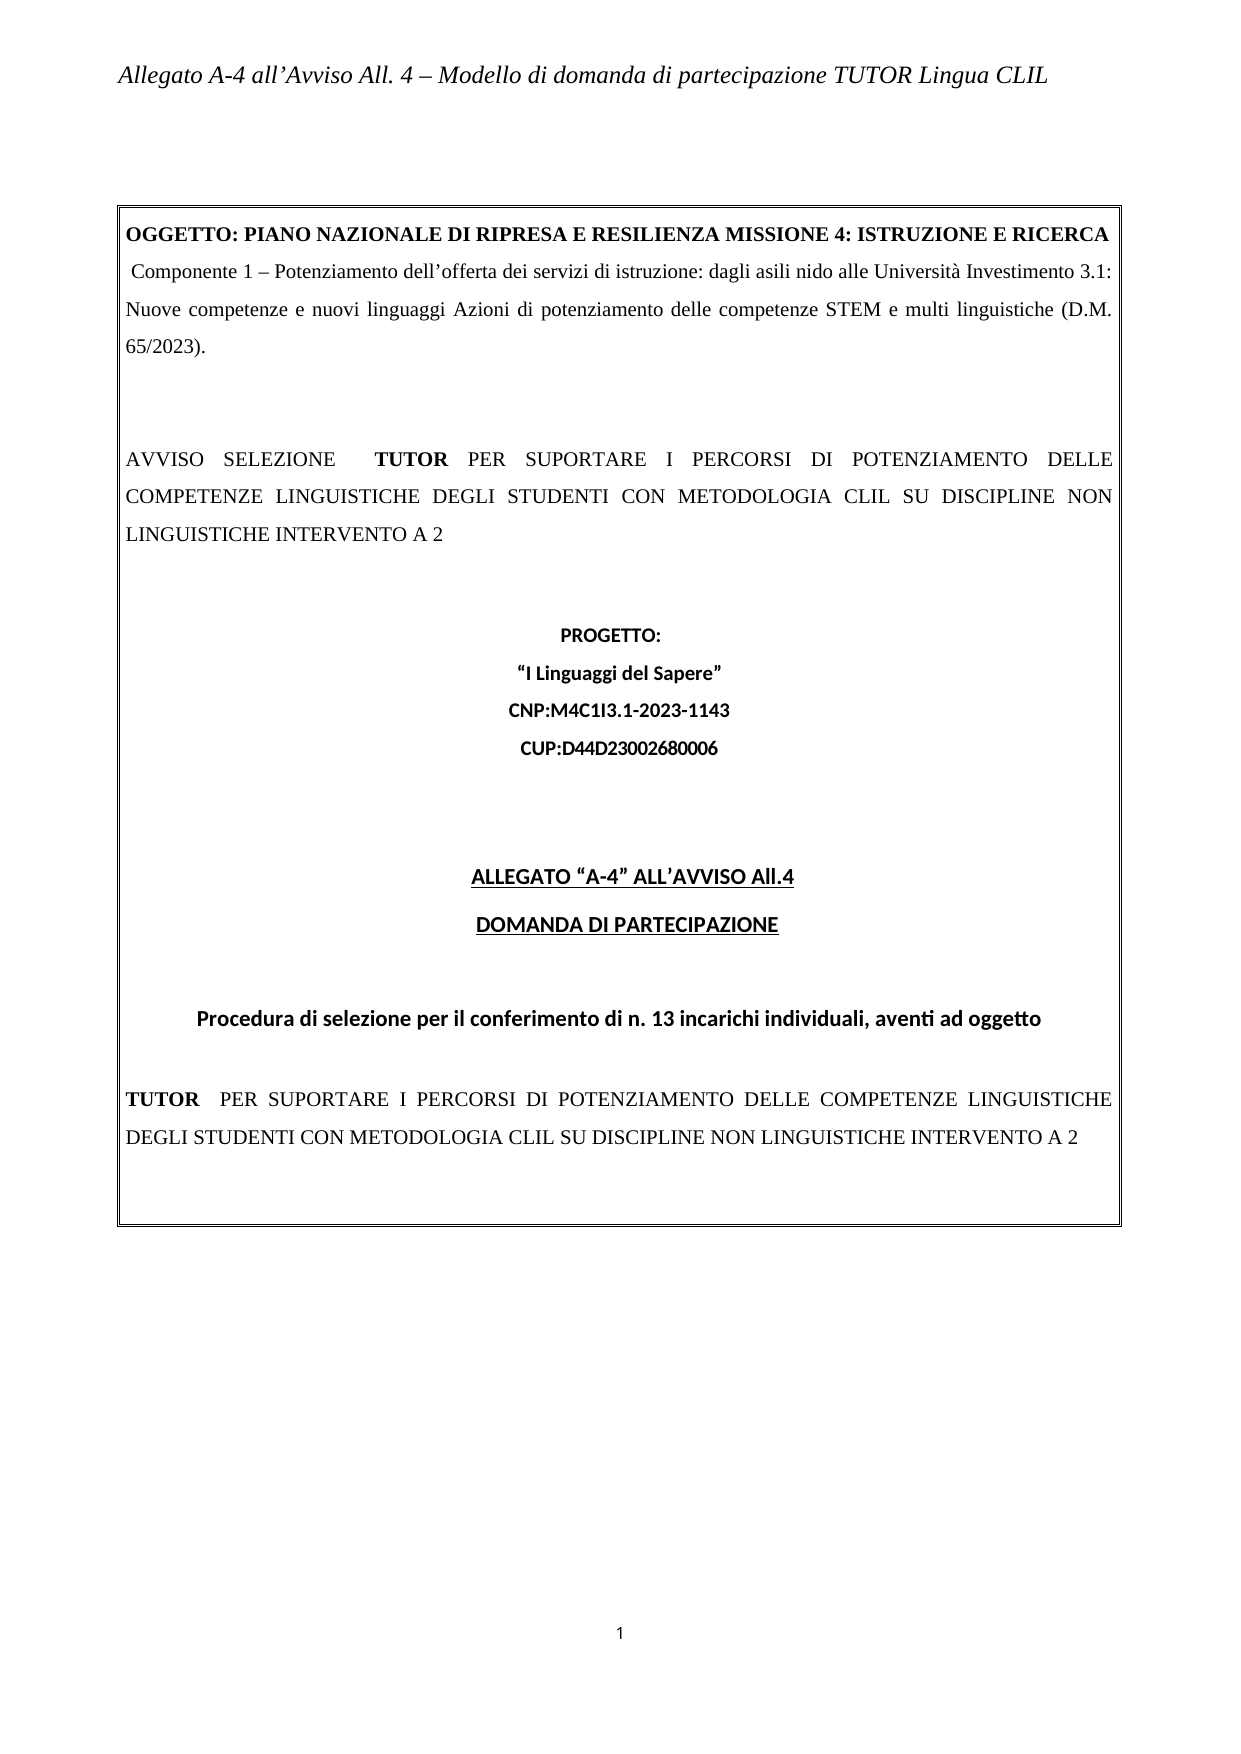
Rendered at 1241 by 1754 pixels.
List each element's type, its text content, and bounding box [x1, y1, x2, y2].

table_header OGGETTO: PIANO NAZIONALE DI RIPRESA E RESILIENZA MISSIONE 4: ISTRUZIONE E RICERCA Componente 1 – Potenziamento dell’offerta dei servizi di istruzione: dagli asili nido alle Università Investimento 3.1: Nuove competenze e nuovi linguaggi Azioni di potenziamento delle competenze STEM e multi linguistiche (D.M. 65/2023). AVVISO SELEZIONE TUTOR PER SUPORTARE I PERCORSI DI POTENZIAMENTO DELLE COMPETENZE LINGUISTICHE DEGLI STUDENTI CON METODOLOGIA CLIL SU DISCIPLINE NON LINGUISTICHE INTERVENTO A 2 PROGETTO: “I Linguaggi del Sapere” CNP:M4C1I3.1-2023-1143 CUP:D44D23002680006 ALLEGATO “A-4” ALL’AVVISO All.4 DOMANDA DI PARTECIPAZIONE Procedura di selezione per il conferimento di n. 13 incarichi individuali, aventi ad oggetto TUTOR PER SUPORTARE I PERCORSI DI POTENZIAMENTO DELLE COMPETENZE LINGUISTICHE DEGLI STUDENTI CON METODOLOGIA CLIL SU DISCIPLINE NON LINGUISTICHE INTERVENTO A 2 [120, 208, 1119, 1224]
